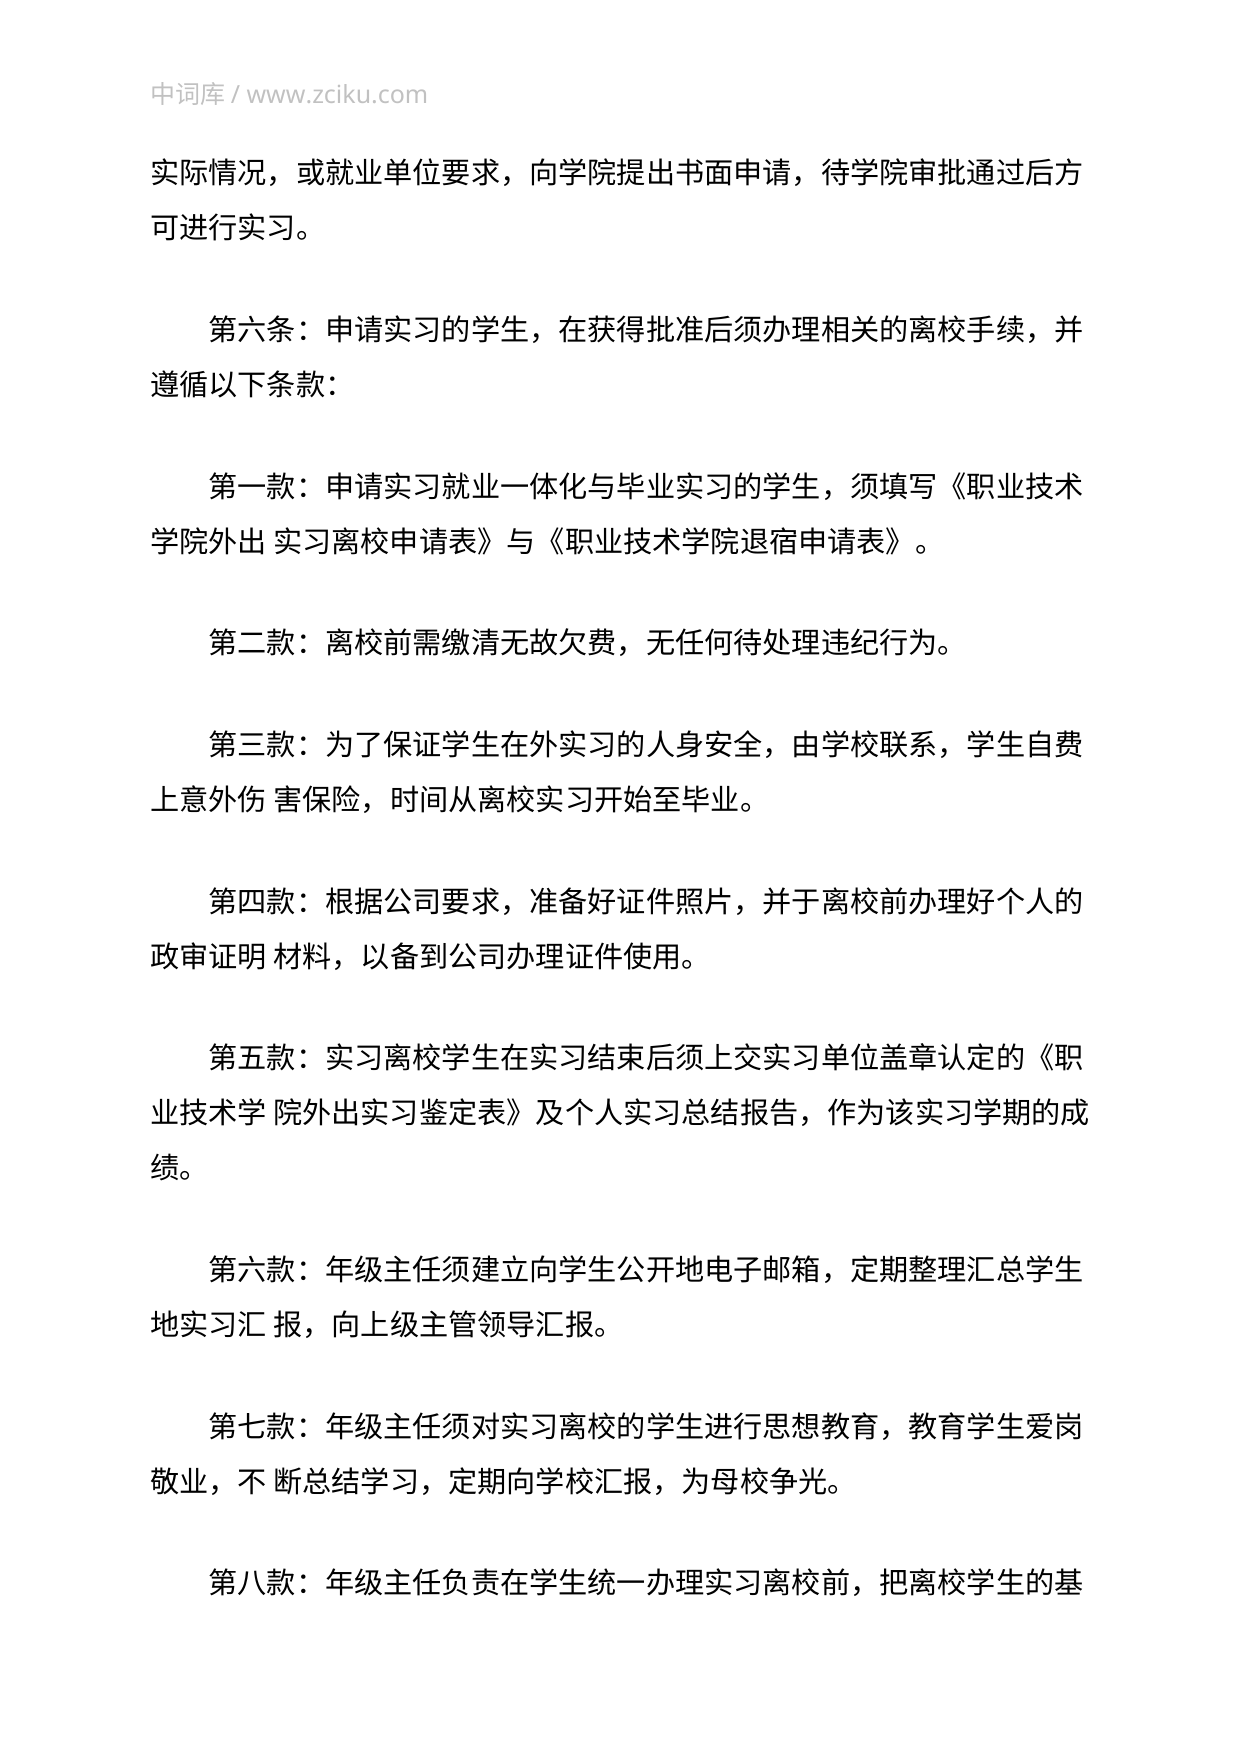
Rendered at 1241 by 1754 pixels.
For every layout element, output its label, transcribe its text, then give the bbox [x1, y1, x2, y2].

text 第二款：离校前需缴清无故欠费，无任何待处理违纪行为。 [150, 620, 1090, 662]
text 第六条：申请实习的学生，在获得批准后须办理相关的离校手续，并遵循以下条款： [150, 307, 1090, 404]
text 第四款：根据公司要求，准备好证件照片，并于离校前办理好个人的政审证明 材料，以备到公司办理证件使用。 [150, 878, 1090, 976]
text 第五款：实习离校学生在实习结束后须上交实习单位盖章认定的《职业技术学 院外出实习鉴定表》及个人实习总结报告，作为该实习学期的成绩。 [150, 1035, 1090, 1187]
text 第一款：申请实习就业一体化与毕业实习的学生，须填写《职业技术学院外出 实习离校申请表》与《职业技术学院退宿申请表》。 [150, 463, 1090, 561]
text 第三款：为了保证学生在外实习的人身安全，由学校联系，学生自费上意外伤 害保险，时间从离校实习开始至毕业。 [150, 722, 1090, 819]
text 第六款：年级主任须建立向学生公开地电子邮箱，定期整理汇总学生地实习汇 报，向上级主管领导汇报。 [150, 1247, 1090, 1344]
text 第七款：年级主任须对实习离校的学生进行思想教育，教育学生爱岗敬业，不 断总结学习，定期向学校汇报，为母校争光。 [150, 1403, 1090, 1501]
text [150, 150, 1090, 247]
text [150, 1560, 1090, 1602]
